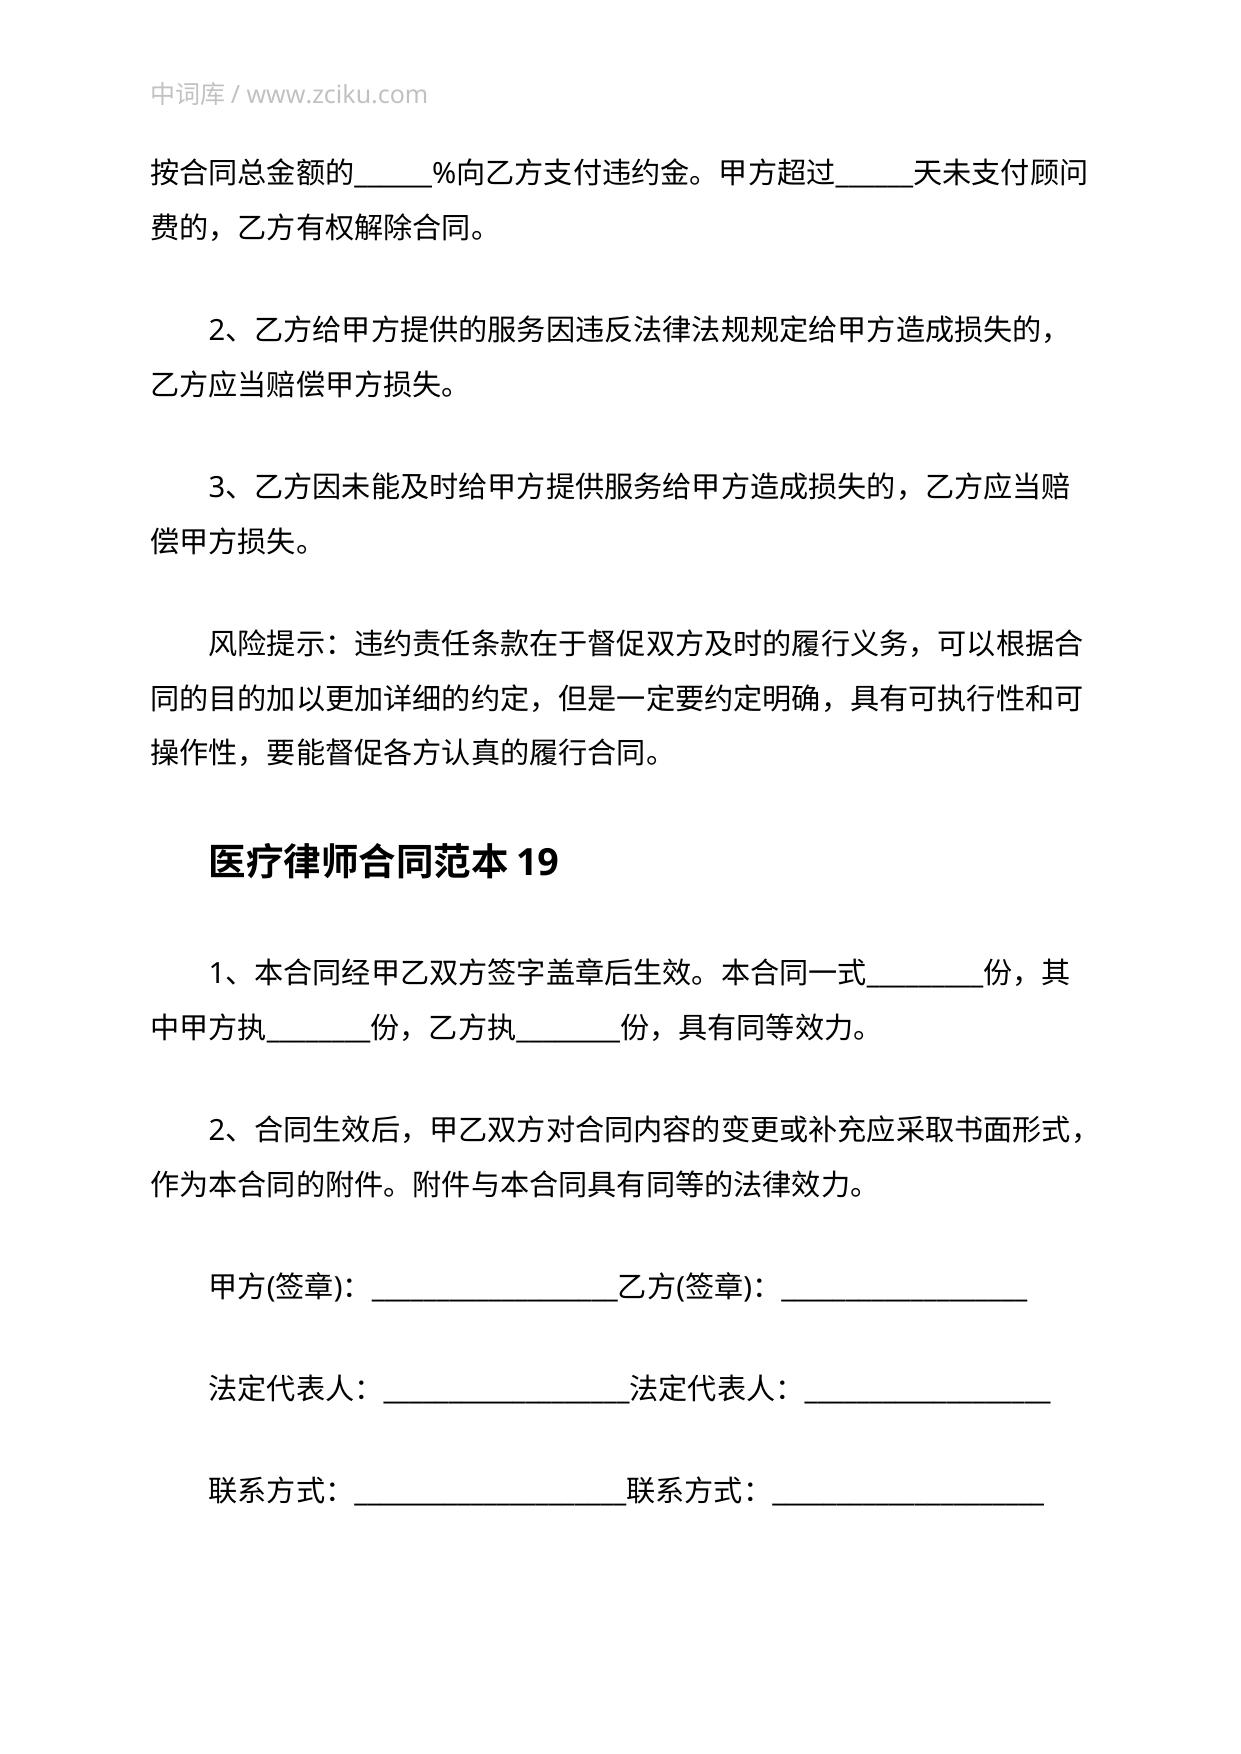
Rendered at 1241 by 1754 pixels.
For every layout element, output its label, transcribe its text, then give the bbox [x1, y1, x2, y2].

text 联系方式：_____________________联系方式：_____________________ [150, 1467, 1090, 1509]
text 法定代表人：___________________法定代表人：___________________ [150, 1365, 1090, 1408]
text 2、乙方给甲方提供的服务因违反法律法规规定给甲方造成损失的，乙方应当赔偿甲方损失。 [150, 307, 1090, 404]
text 2、合同生效后，甲乙双方对合同内容的变更或补充应采取书面形式，作为本合同的附件。附件与本合同具有同等的法律效力。 [150, 1106, 1090, 1204]
text 1、本合同经甲乙双方签字盖章后生效。本合同一式_________份，其中甲方执________份，乙方执________份，具有同等效力。 [150, 949, 1090, 1047]
text 风险提示：违约责任条款在于督促双方及时的履行义务，可以根据合同的目的加以更加详细的约定，但是一定要约定明确，具有可执行性和可操作性，要能督促各方认真的履行合同。 [150, 620, 1090, 772]
text 甲方(签章)：___________________乙方(签章)：___________________ [150, 1263, 1090, 1306]
text 医疗律师合同范本19 [150, 832, 1090, 886]
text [150, 150, 1090, 247]
text 3、乙方因未能及时给甲方提供服务给甲方造成损失的，乙方应当赔偿甲方损失。 [150, 463, 1090, 561]
